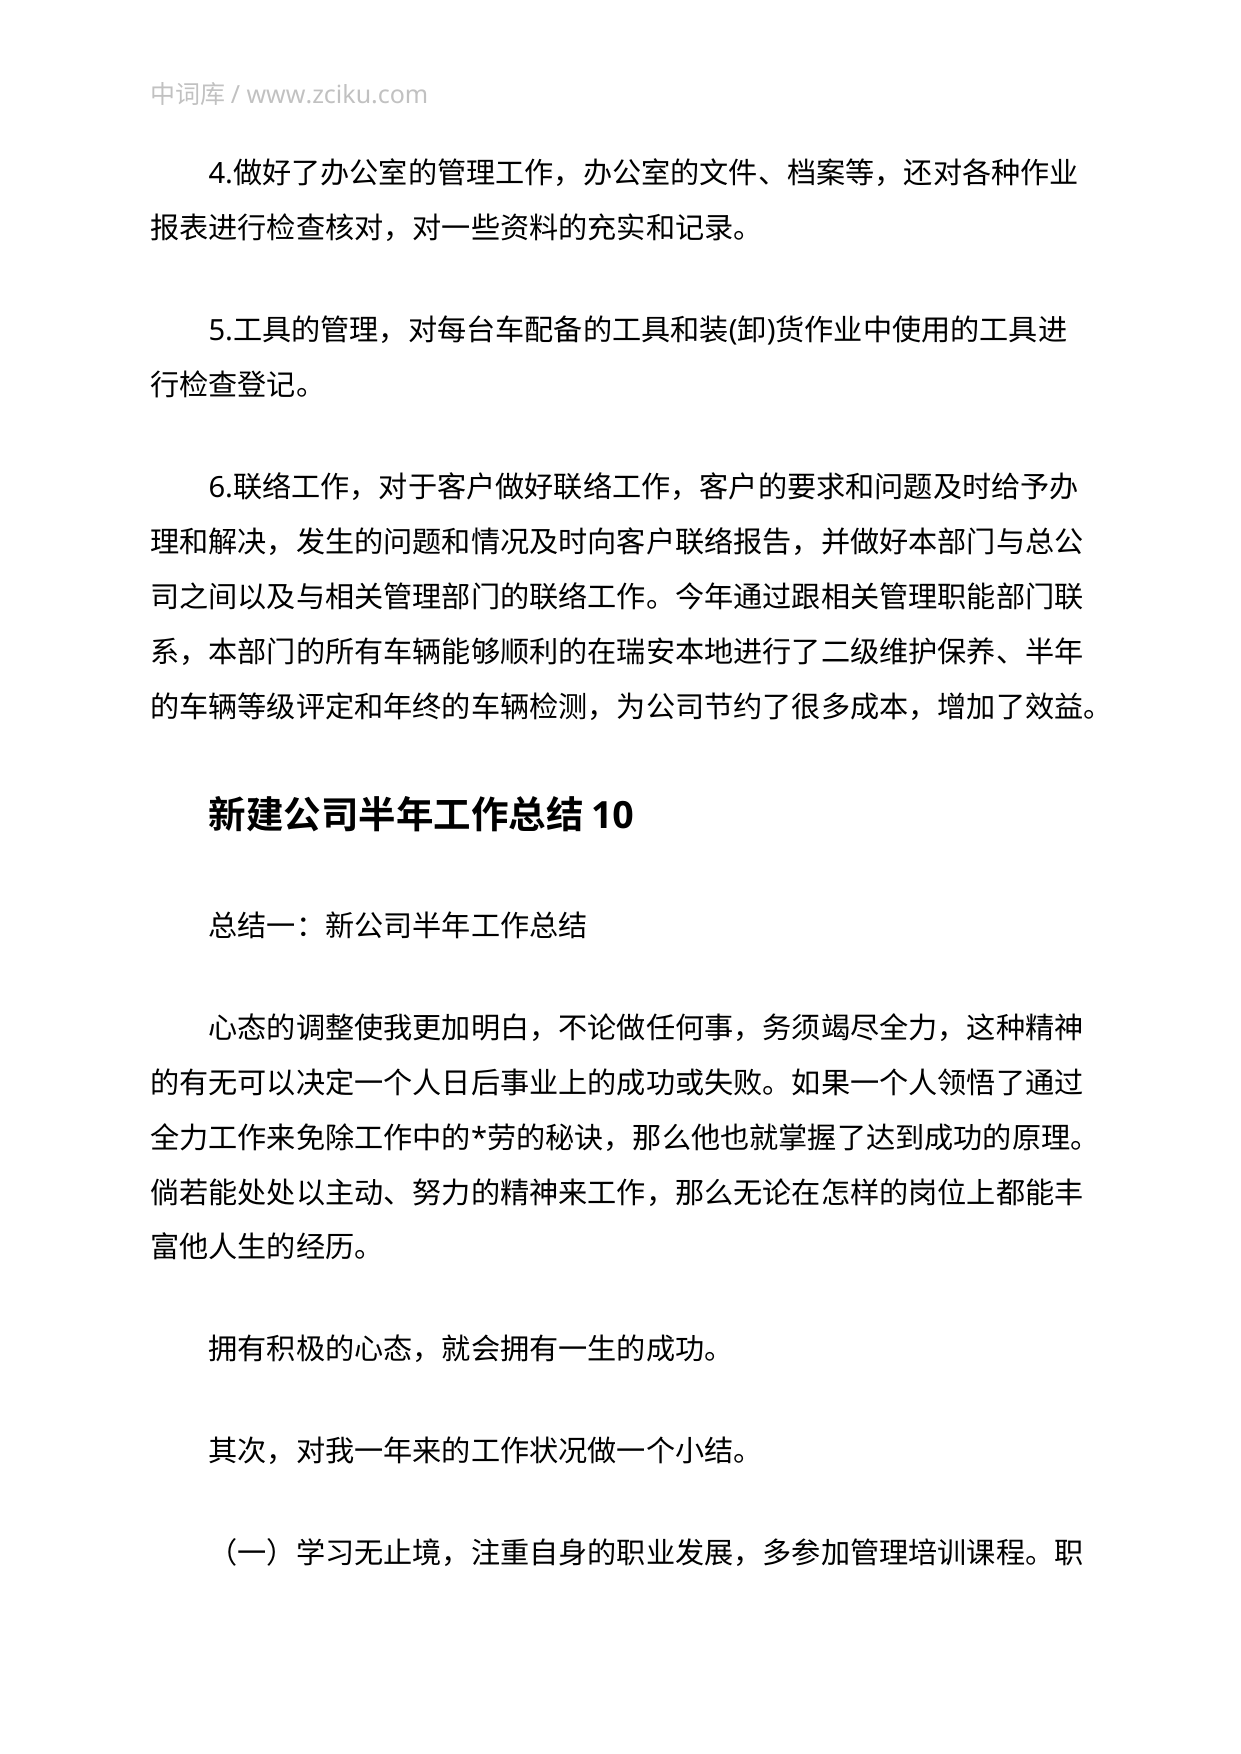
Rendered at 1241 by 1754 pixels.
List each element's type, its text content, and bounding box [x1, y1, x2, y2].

text 新建公司半年工作总结10 [150, 785, 1090, 839]
text 5.工具的管理，对每台车配备的工具和装(卸)货作业中使用的工具进行检查登记。 [150, 307, 1090, 404]
text 6.联络工作，对于客户做好联络工作，客户的要求和问题及时给予办理和解决，发生的问题和情况及时向客户联络报告，并做好本部门与总公司之间以及与相关管理部门的联络工作。今年通过跟相关管理职能部门联系，本部门的所有车辆能够顺利的在瑞安本地进行了二级维护保养、半年的车辆等级评定和年终的车辆检测，为公司节约了很多成本，增加了效益。 [150, 463, 1090, 726]
text 其次，对我一年来的工作状况做一个小结。 [150, 1428, 1090, 1470]
text 拥有积极的心态，就会拥有一生的成功。 [150, 1326, 1090, 1368]
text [150, 1529, 1090, 1572]
text 总结一：新公司半年工作总结 [150, 903, 1090, 945]
text 4.做好了办公室的管理工作，办公室的文件、档案等，还对各种作业报表进行检查核对，对一些资料的充实和记录。 [150, 150, 1090, 247]
text 心态的调整使我更加明白，不论做任何事，务须竭尽全力，这种精神的有无可以决定一个人日后事业上的成功或失败。如果一个人领悟了通过全力工作来免除工作中的*劳的秘诀，那么他也就掌握了达到成功的原理。倘若能处处以主动、努力的精神来工作，那么无论在怎样的岗位上都能丰富他人生的经历。 [150, 1004, 1090, 1266]
